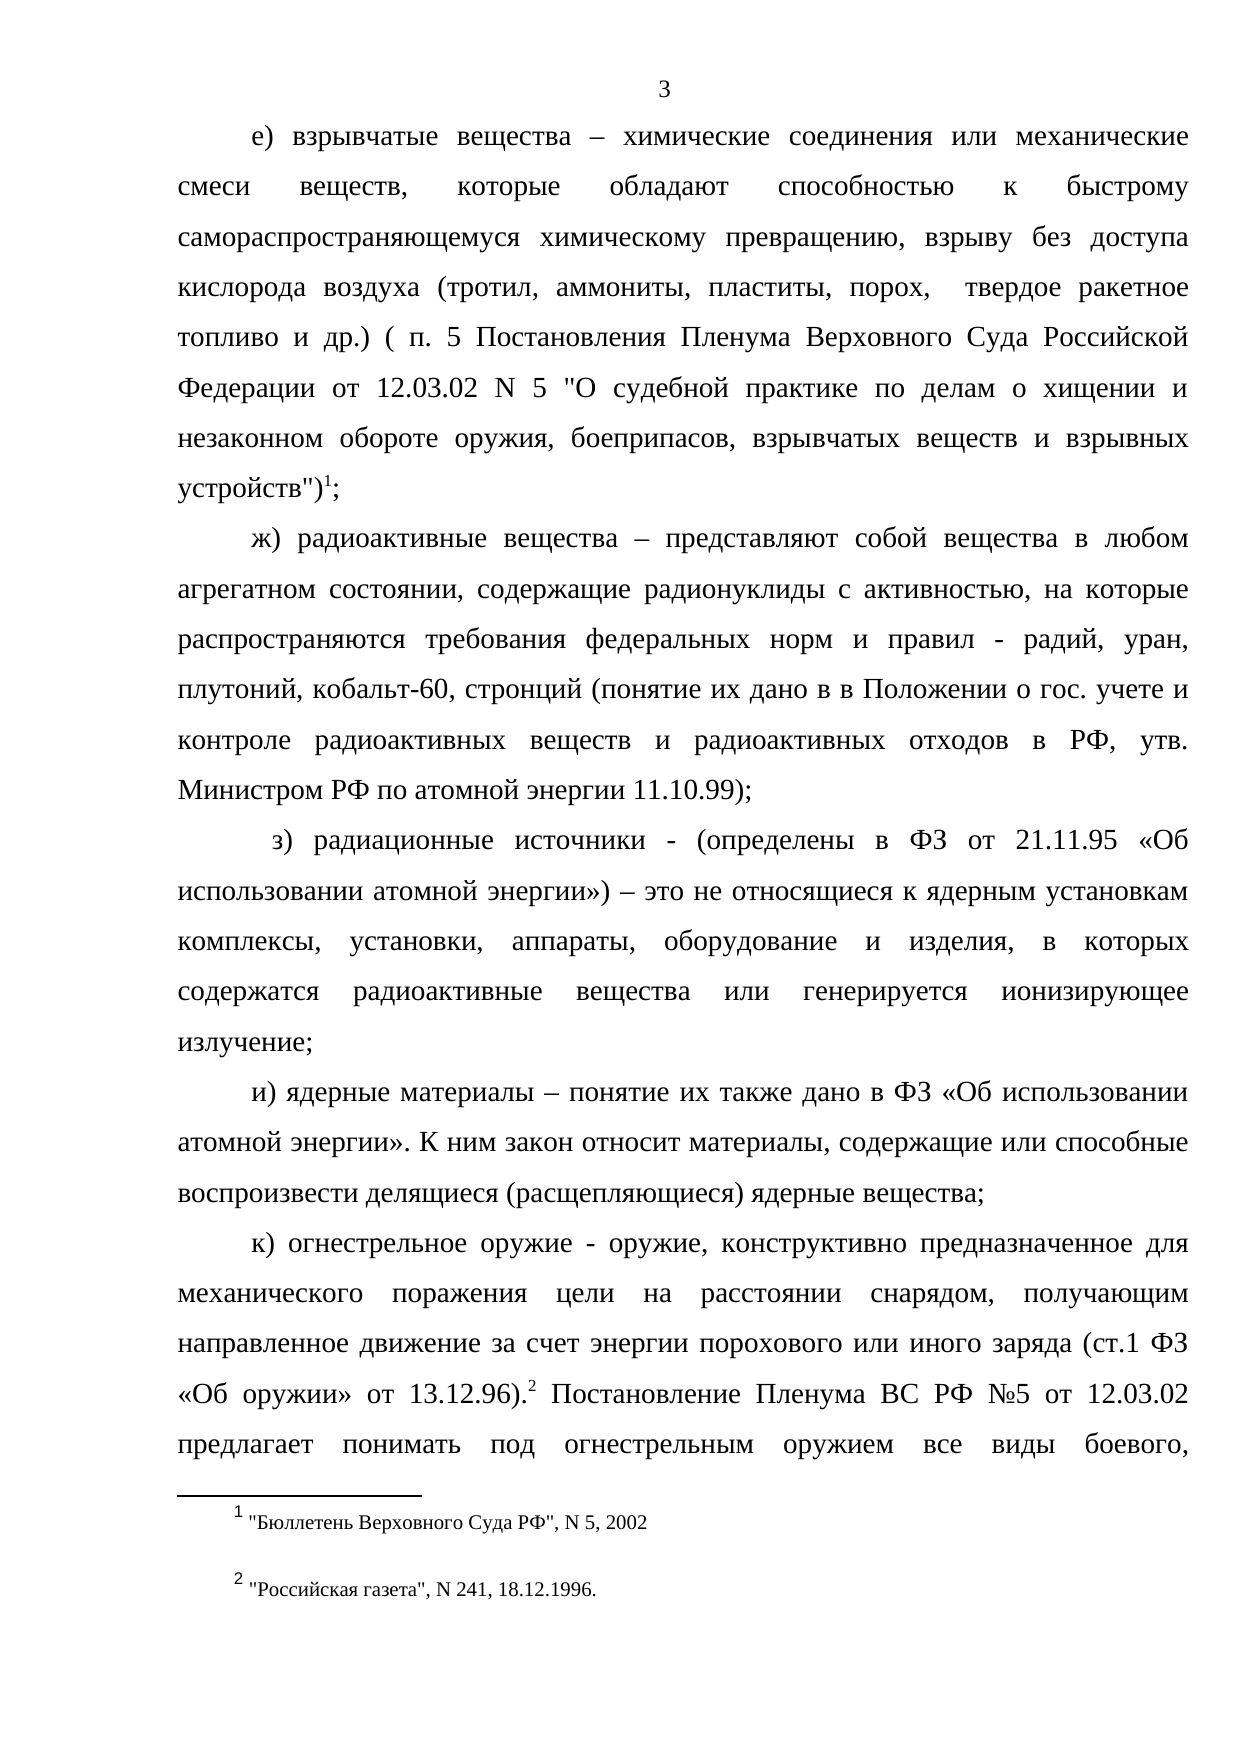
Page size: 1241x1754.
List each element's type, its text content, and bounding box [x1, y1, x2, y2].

text е) взрывчатые вещества – химические соединения или механические смеси веществ, которые обладают способностью к быстрому самораспространяющемуся химическому превращению, взрыву без доступа кислорода воздуха (тротил, аммониты, пластиты, порох, твердое ракетное топливо и др.) ( п. 5 Постановления Пленума Верховного Суда Российской Федерации от 12.03.02 N 5 "О судебной практике по делам о хищении и незаконном обороте оружия, боеприпасов, взрывчатых веществ и взрывных устройств"); [177, 118, 1189, 504]
text и) ядерные материалы – понятие их также дано в ФЗ «Об использовании атомной энергии». К ним закон относит материалы, содержащие или способные воспроизвести делящиеся (расщепляющиеся) ядерные вещества; [177, 1074, 1189, 1208]
text з) радиационные источники - (определены в ФЗ от 21.11.95 «Об использовании атомной энергии») – это не относящиеся к ядерным установкам комплексы, установки, аппараты, оборудование и изделия, в которых содержатся радиоактивные вещества или генерируется ионизирующее излучение; [177, 822, 1189, 1057]
text ж) радиоактивные вещества – представляют собой вещества в любом агрегатном состоянии, содержащие радионуклиды с активностью, на которые распространяются требования федеральных норм и правил - радий, уран, плутоний, кобальт-60, стронций (понятие их дано в в Положении о гос. учете и контроле радиоактивных веществ и радиоактивных отходов в РФ, утв. Министром РФ по атомной энергии 11.10.99); [177, 521, 1189, 806]
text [177, 1225, 1189, 1460]
